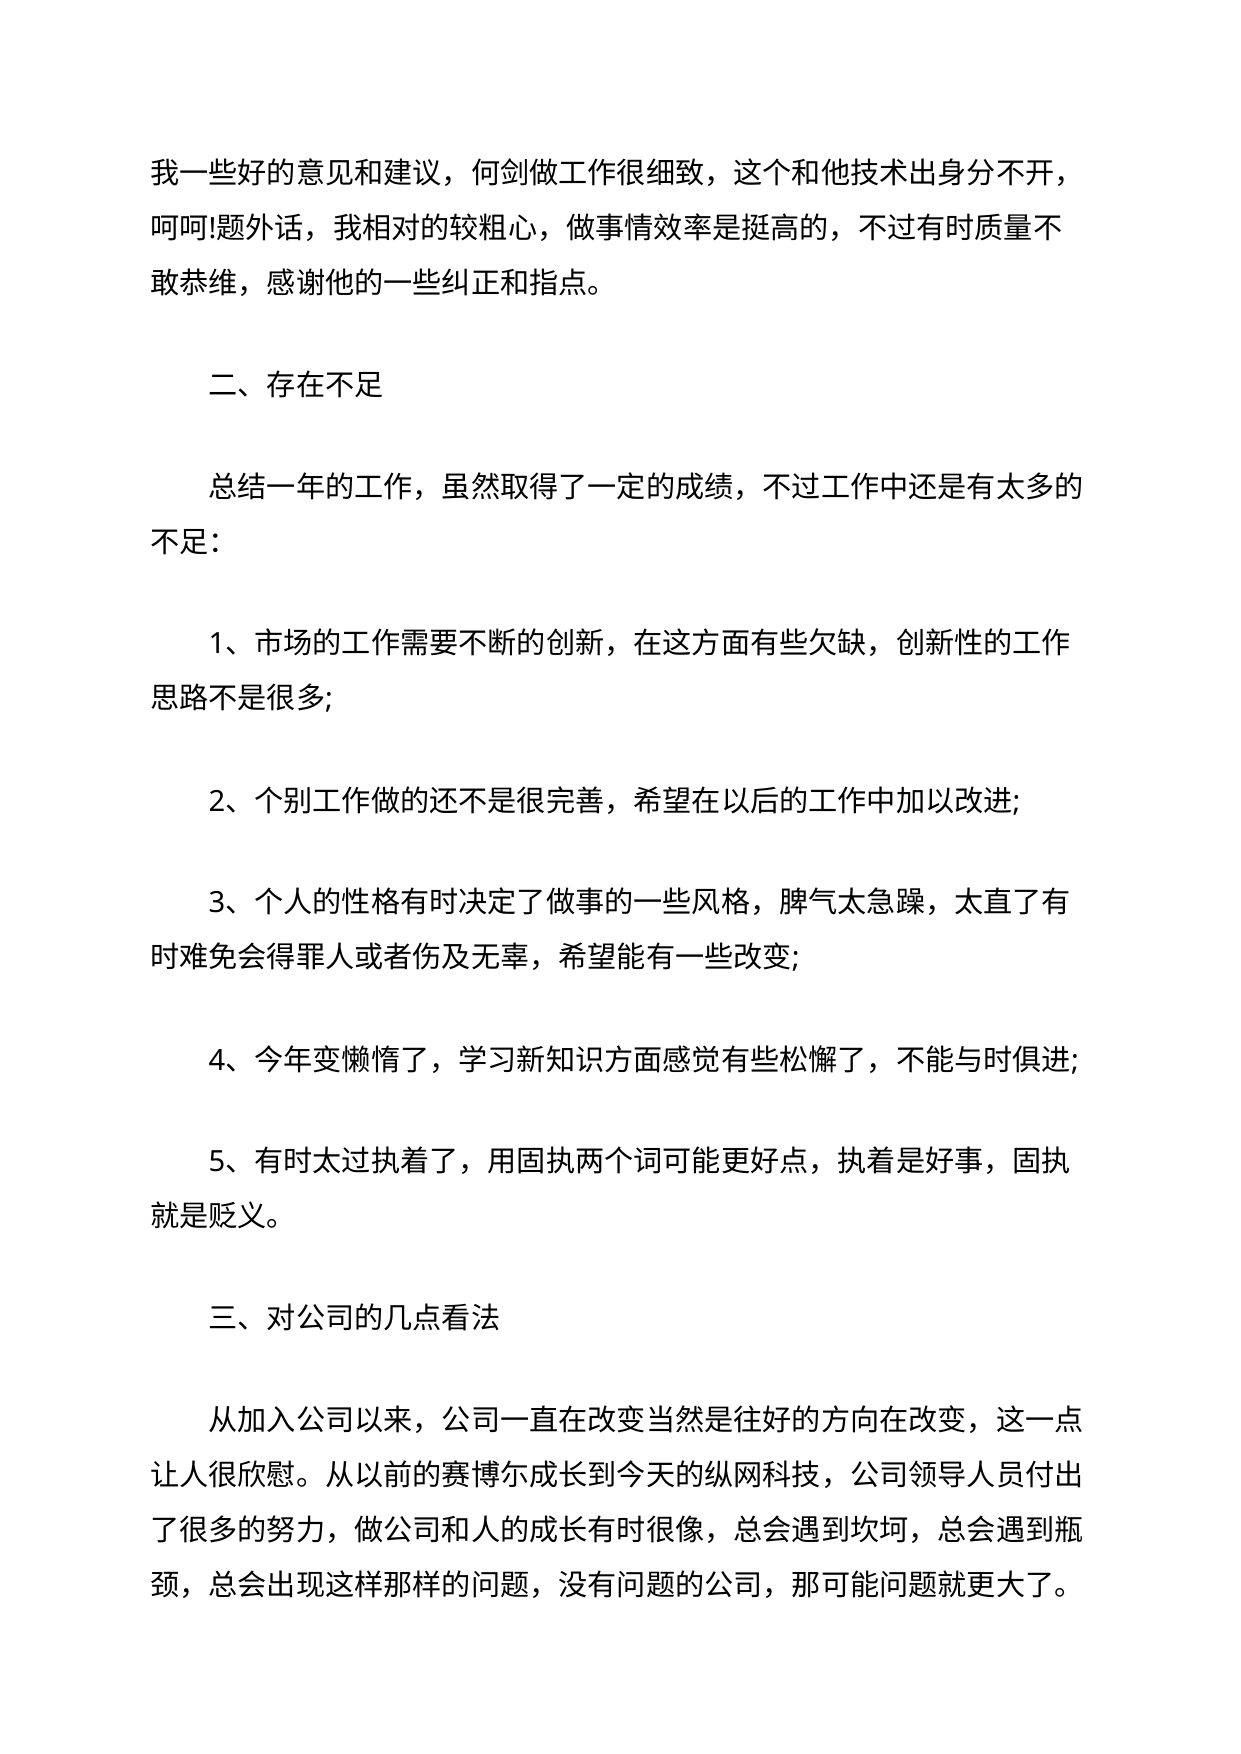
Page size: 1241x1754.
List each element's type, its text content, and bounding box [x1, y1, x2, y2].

text 从加入公司以来，公司一直在改变当然是往好的方向在改变，这一点让人很欣慰。从以前的赛博尓成长到今天的纵网科技，公司领导人员付出了很多的努力，做公司和人的成长有时很像，总会遇到坎坷，总会遇到瓶颈，总会出现这样那样的问题，没有问题的公司，那可能问题就更大了。 [150, 1397, 1090, 1603]
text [150, 150, 1090, 302]
text 三、对公司的几点看法 [150, 1295, 1090, 1337]
text 二、存在不足 [150, 362, 1090, 404]
text 总结一年的工作，虽然取得了一定的成绩，不过工作中还是有太多的不足： [150, 463, 1090, 561]
text 1、市场的工作需要不断的创新，在这方面有些欠缺，创新性的工作思路不是很多; [150, 620, 1090, 717]
text 5、有时太过执着了，用固执两个词可能更好点，执着是好事，固执就是贬义。 [150, 1138, 1090, 1235]
text 2、个别工作做的还不是很完善，希望在以后的工作中加以改进; [150, 777, 1090, 819]
text 4、今年变懒惰了，学习新知识方面感觉有些松懈了，不能与时俱进; [150, 1036, 1090, 1078]
text 3、个人的性格有时决定了做事的一些风格，脾气太急躁，太直了有时难免会得罪人或者伤及无辜，希望能有一些改变; [150, 879, 1090, 976]
